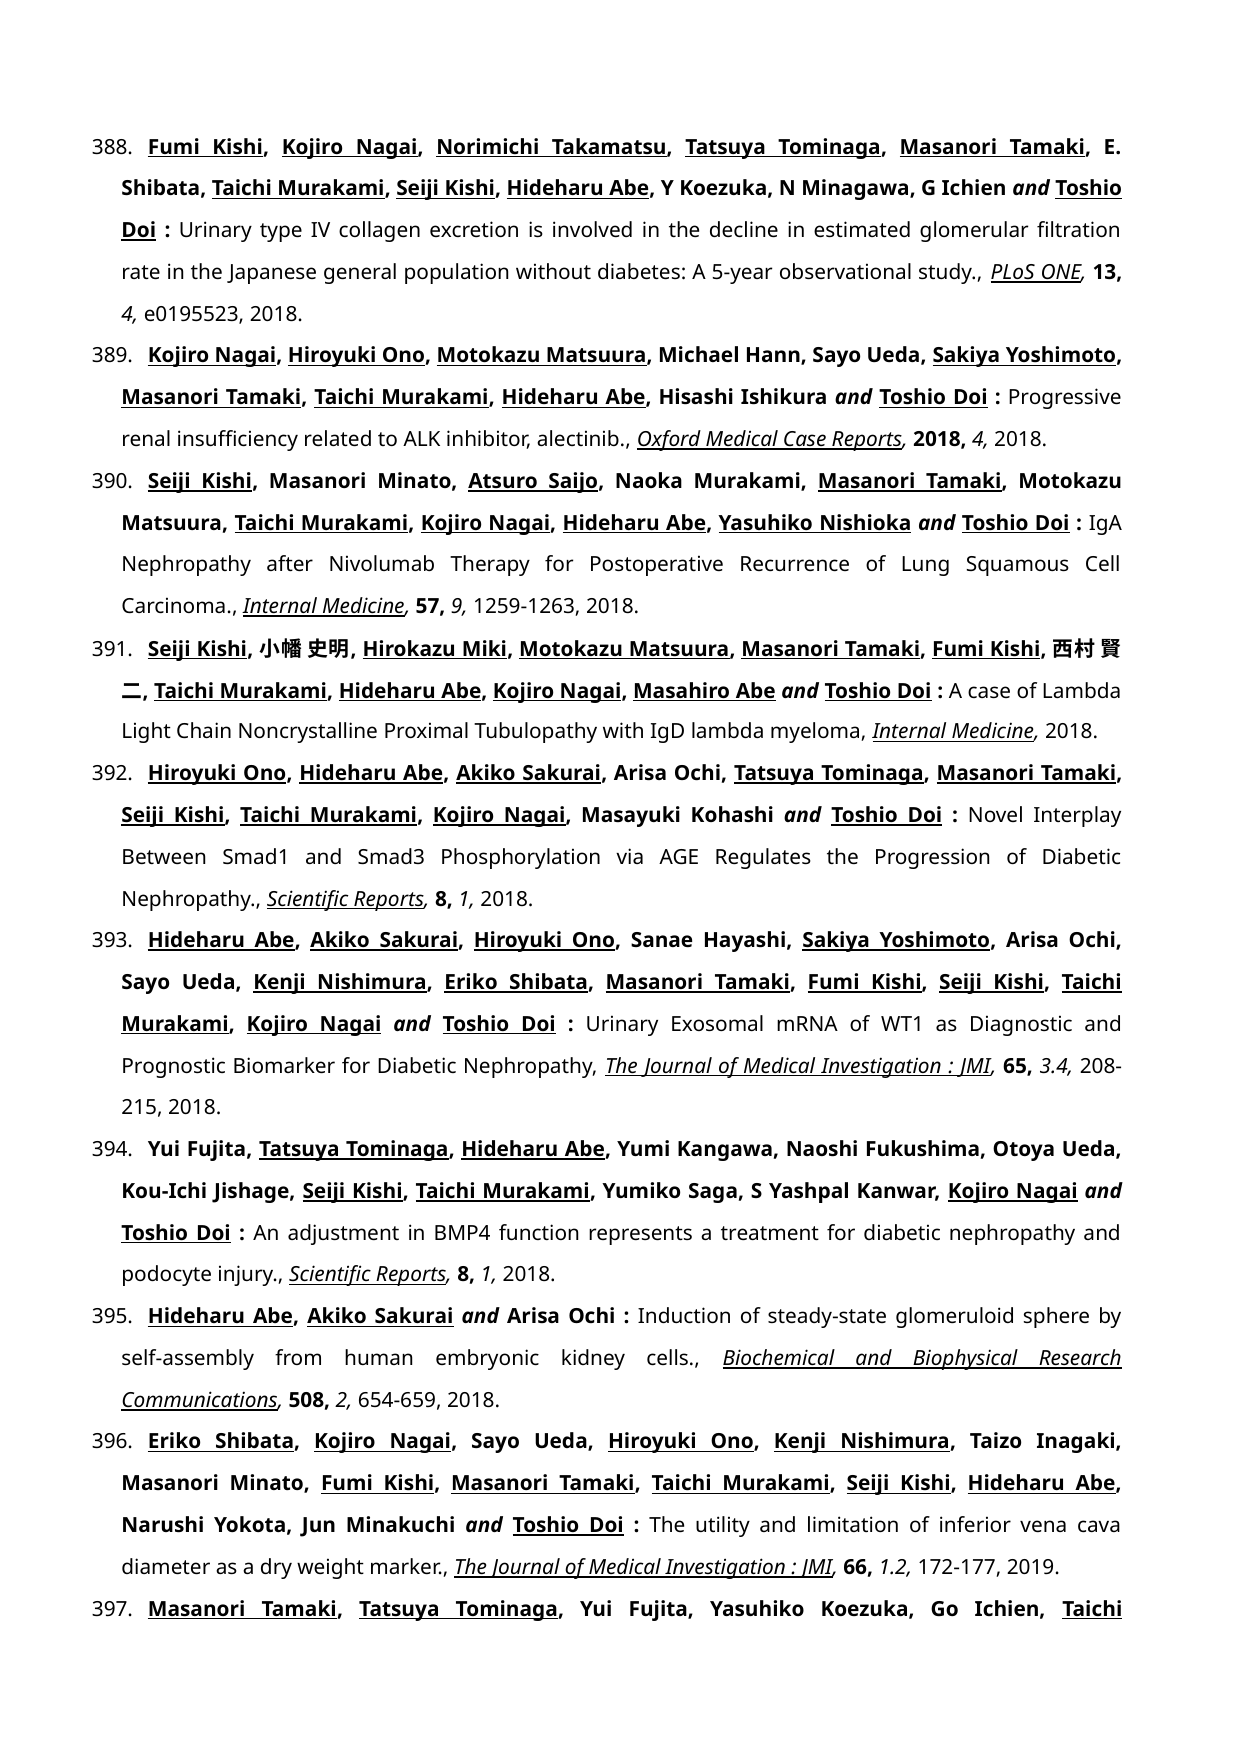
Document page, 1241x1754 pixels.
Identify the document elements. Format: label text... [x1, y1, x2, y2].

list Fumi Kishi, Kojiro Nagai, Norimichi Takamatsu, Tatsuya Tominaga, Masanori Tamaki, E. Shibata, Taichi Murakami, Seiji Kishi, Hideharu Abe, Y Koezuka, N Minagawa, G Ichien and Toshio Doi : Urinary type IV collagen excretion is involved in the decline in estimated glomerular filtration rate in the Japanese general population without diabetes: A 5-year observational study., PLoS ONE, 13, 4, e0195523, 2018. [92, 125, 1122, 334]
list Hideharu Abe, Akiko Sakurai and Arisa Ochi : Induction of steady-state glomeruloid sphere by self-assembly from human embryonic kidney cells., Biochemical and Biophysical Research Communications, 508, 2, 654-659, 2018. [92, 1295, 1122, 1420]
list Seiji Kishi, 小幡 史明, Hirokazu Miki, Motokazu Matsuura, Masanori Tamaki, Fumi Kishi, 西村 賢二, Taichi Murakami, Hideharu Abe, Kojiro Nagai, Masahiro Abe and Toshio Doi : A case of Lambda Light Chain Noncrystalline Proximal Tubulopathy with IgD lambda myeloma, Internal Medicine, 2018. [92, 626, 1122, 752]
list Eriko Shibata, Kojiro Nagai, Sayo Ueda, Hiroyuki Ono, Kenji Nishimura, Taizo Inagaki, Masanori Minato, Fumi Kishi, Masanori Tamaki, Taichi Murakami, Seiji Kishi, Hideharu Abe, Narushi Yokota, Jun Minakuchi and Toshio Doi : The utility and limitation of inferior vena cava diameter as a dry weight marker., The Journal of Medical Investigation : JMI, 66, 1.2, 172-177, 2019. [92, 1420, 1122, 1587]
list Hideharu Abe, Akiko Sakurai, Hiroyuki Ono, Sanae Hayashi, Sakiya Yoshimoto, Arisa Ochi, Sayo Ueda, Kenji Nishimura, Eriko Shibata, Masanori Tamaki, Fumi Kishi, Seiji Kishi, Taichi Murakami, Kojiro Nagai and Toshio Doi : Urinary Exosomal mRNA of WT1 as Diagnostic and Prognostic Biomarker for Diabetic Nephropathy, The Journal of Medical Investigation : JMI, 65, 3.4, 208-215, 2018. [92, 919, 1122, 1128]
list Seiji Kishi, Masanori Minato, Atsuro Saijo, Naoka Murakami, Masanori Tamaki, Motokazu Matsuura, Taichi Murakami, Kojiro Nagai, Hideharu Abe, Yasuhiko Nishioka and Toshio Doi : IgA Nephropathy after Nivolumab Therapy for Postoperative Recurrence of Lung Squamous Cell Carcinoma., Internal Medicine, 57, 9, 1259-1263, 2018. [92, 459, 1122, 626]
list Yui Fujita, Tatsuya Tominaga, Hideharu Abe, Yumi Kangawa, Naoshi Fukushima, Otoya Ueda, Kou-Ichi Jishage, Seiji Kishi, Taichi Murakami, Yumiko Saga, S Yashpal Kanwar, Kojiro Nagai and Toshio Doi : An adjustment in BMP4 function represents a treatment for diabetic nephropathy and podocyte injury., Scientific Reports, 8, 1, 2018. [92, 1128, 1122, 1295]
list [92, 1587, 1122, 1629]
list Kojiro Nagai, Hiroyuki Ono, Motokazu Matsuura, Michael Hann, Sayo Ueda, Sakiya Yoshimoto, Masanori Tamaki, Taichi Murakami, Hideharu Abe, Hisashi Ishikura and Toshio Doi : Progressive renal insufficiency related to ALK inhibitor, alectinib., Oxford Medical Case Reports, 2018, 4, 2018. [92, 334, 1122, 459]
list Hiroyuki Ono, Hideharu Abe, Akiko Sakurai, Arisa Ochi, Tatsuya Tominaga, Masanori Tamaki, Seiji Kishi, Taichi Murakami, Kojiro Nagai, Masayuki Kohashi and Toshio Doi : Novel Interplay Between Smad1 and Smad3 Phosphorylation via AGE Regulates the Progression of Diabetic Nephropathy., Scientific Reports, 8, 1, 2018. [92, 752, 1122, 919]
